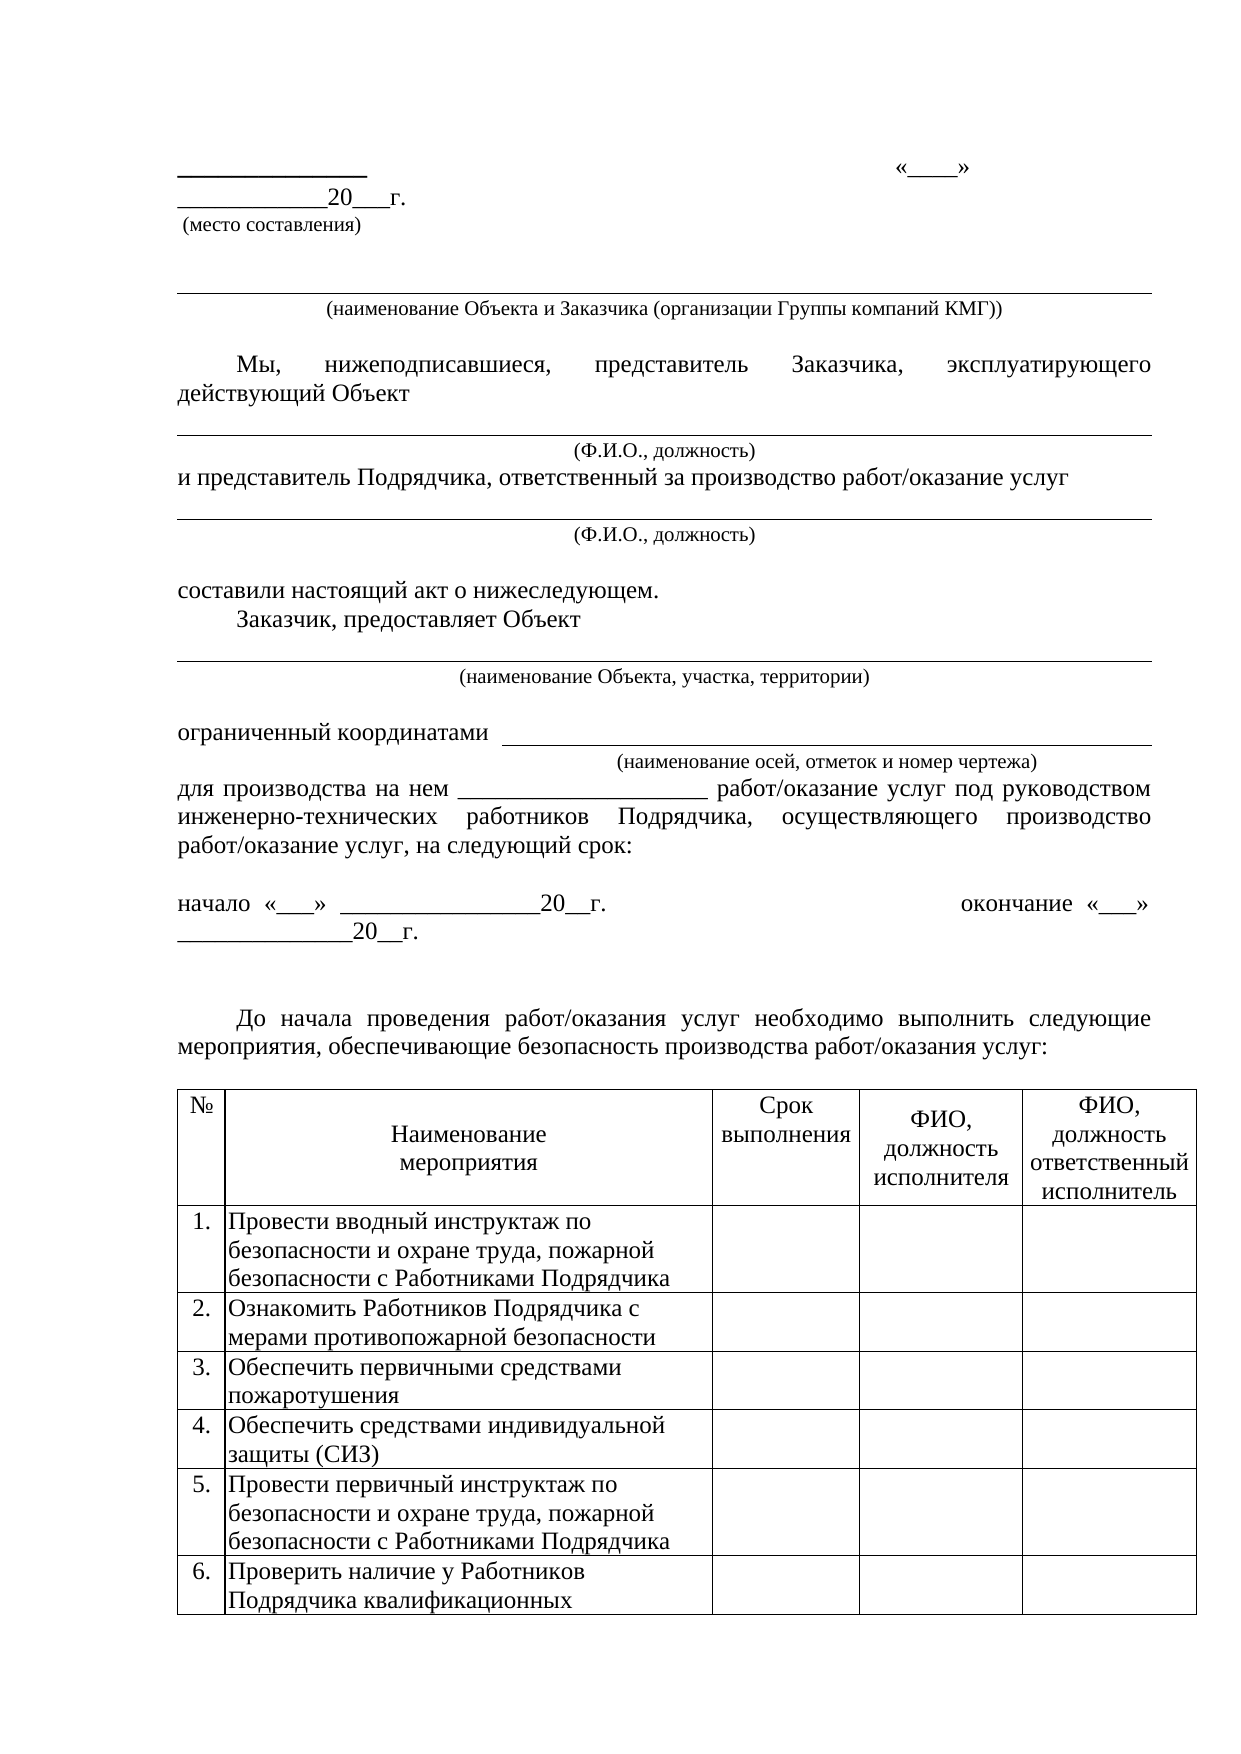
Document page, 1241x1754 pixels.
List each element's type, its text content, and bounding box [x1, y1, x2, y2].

table_cell [1023, 1410, 1196, 1468]
table_cell [860, 1410, 1022, 1468]
table_cell 4. [178, 1410, 224, 1468]
text Мы, нижеподписавшиеся, представитель Заказчика, эксплуатирующего действующий Объект [177, 349, 1152, 407]
table_cell 3. [178, 1352, 224, 1409]
table_cell [1023, 1352, 1196, 1409]
table_cell [713, 1206, 859, 1292]
table_cell [1023, 1206, 1196, 1292]
text (место составления) [177, 212, 1152, 236]
text для производства на нем ____________________ работ/оказание услуг под руководством инженерно-технических работников Подрядчика, осуществляющего производство работ/оказание услуг, на следующий срок: [177, 773, 1152, 859]
text Заказчик, предоставляет Объект [177, 604, 1152, 633]
table_cell [1023, 1469, 1196, 1555]
table_header ФИО, должность ответственный исполнитель [1023, 1090, 1196, 1205]
table_cell Обеспечить средствами индивидуальной защиты (СИЗ) [226, 1410, 712, 1468]
table_cell [1023, 1293, 1196, 1351]
table_cell 1. [178, 1206, 224, 1292]
text (Ф.И.О., должность) [177, 520, 1152, 546]
table_cell 6. [178, 1556, 224, 1614]
table_cell [860, 1556, 1022, 1614]
table_cell [1023, 1556, 1196, 1614]
table_header ФИО, должность исполнителя [860, 1090, 1022, 1205]
table_cell Ознакомить Работников Подрядчика с мерами противопожарной безопасности [226, 1293, 712, 1351]
table_cell Провести вводный инструктаж по безопасности и охране труда, пожарной безопасности с Работниками Подрядчика [226, 1206, 712, 1292]
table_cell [226, 1556, 712, 1614]
table_cell [860, 1206, 1022, 1292]
table_cell [713, 1556, 859, 1614]
table_cell [860, 1293, 1022, 1351]
table_cell [713, 1352, 859, 1409]
table_header № [178, 1090, 224, 1205]
text ______________ «____» ____________20___г. [177, 149, 1152, 212]
table_cell [713, 1469, 859, 1555]
text составили настоящий акт о нижеследующем. [177, 575, 1152, 604]
text (наименование Объекта, участка, территории) [177, 662, 1152, 688]
table_cell 5. [178, 1469, 224, 1555]
table_cell [713, 1410, 859, 1468]
text (Ф.И.О., должность) [177, 436, 1152, 462]
text ограниченный координатами , [177, 717, 1152, 745]
table_cell Провести первичный инструктаж по безопасности и охране труда, пожарной безопасности с Работниками Подрядчика [226, 1469, 712, 1555]
text и представитель Подрядчика, ответственный за производство работ/оказание услуг [177, 462, 1152, 491]
table_header Срок выполнения [713, 1090, 859, 1205]
table_cell [713, 1293, 859, 1351]
text (наименование осей, отметок и номер чертежа) [502, 746, 1152, 773]
table_cell [860, 1352, 1022, 1409]
table_cell [860, 1469, 1022, 1555]
text До начала проведения работ/оказания услуг необходимо выполнить следующие мероприятия, обеспечивающие безопасность производства работ/оказания услуг: [177, 1003, 1152, 1060]
table_cell 2. [178, 1293, 224, 1351]
table_cell Обеспечить первичными средствами пожаротушения [226, 1352, 712, 1409]
text (наименование Объекта и Заказчика (организации Группы компаний КМГ)) [177, 294, 1152, 320]
table_header Наименование мероприятия [226, 1090, 712, 1205]
text начало «___» ________________20__г. окончание «___» ______________20__г. [177, 888, 1152, 945]
